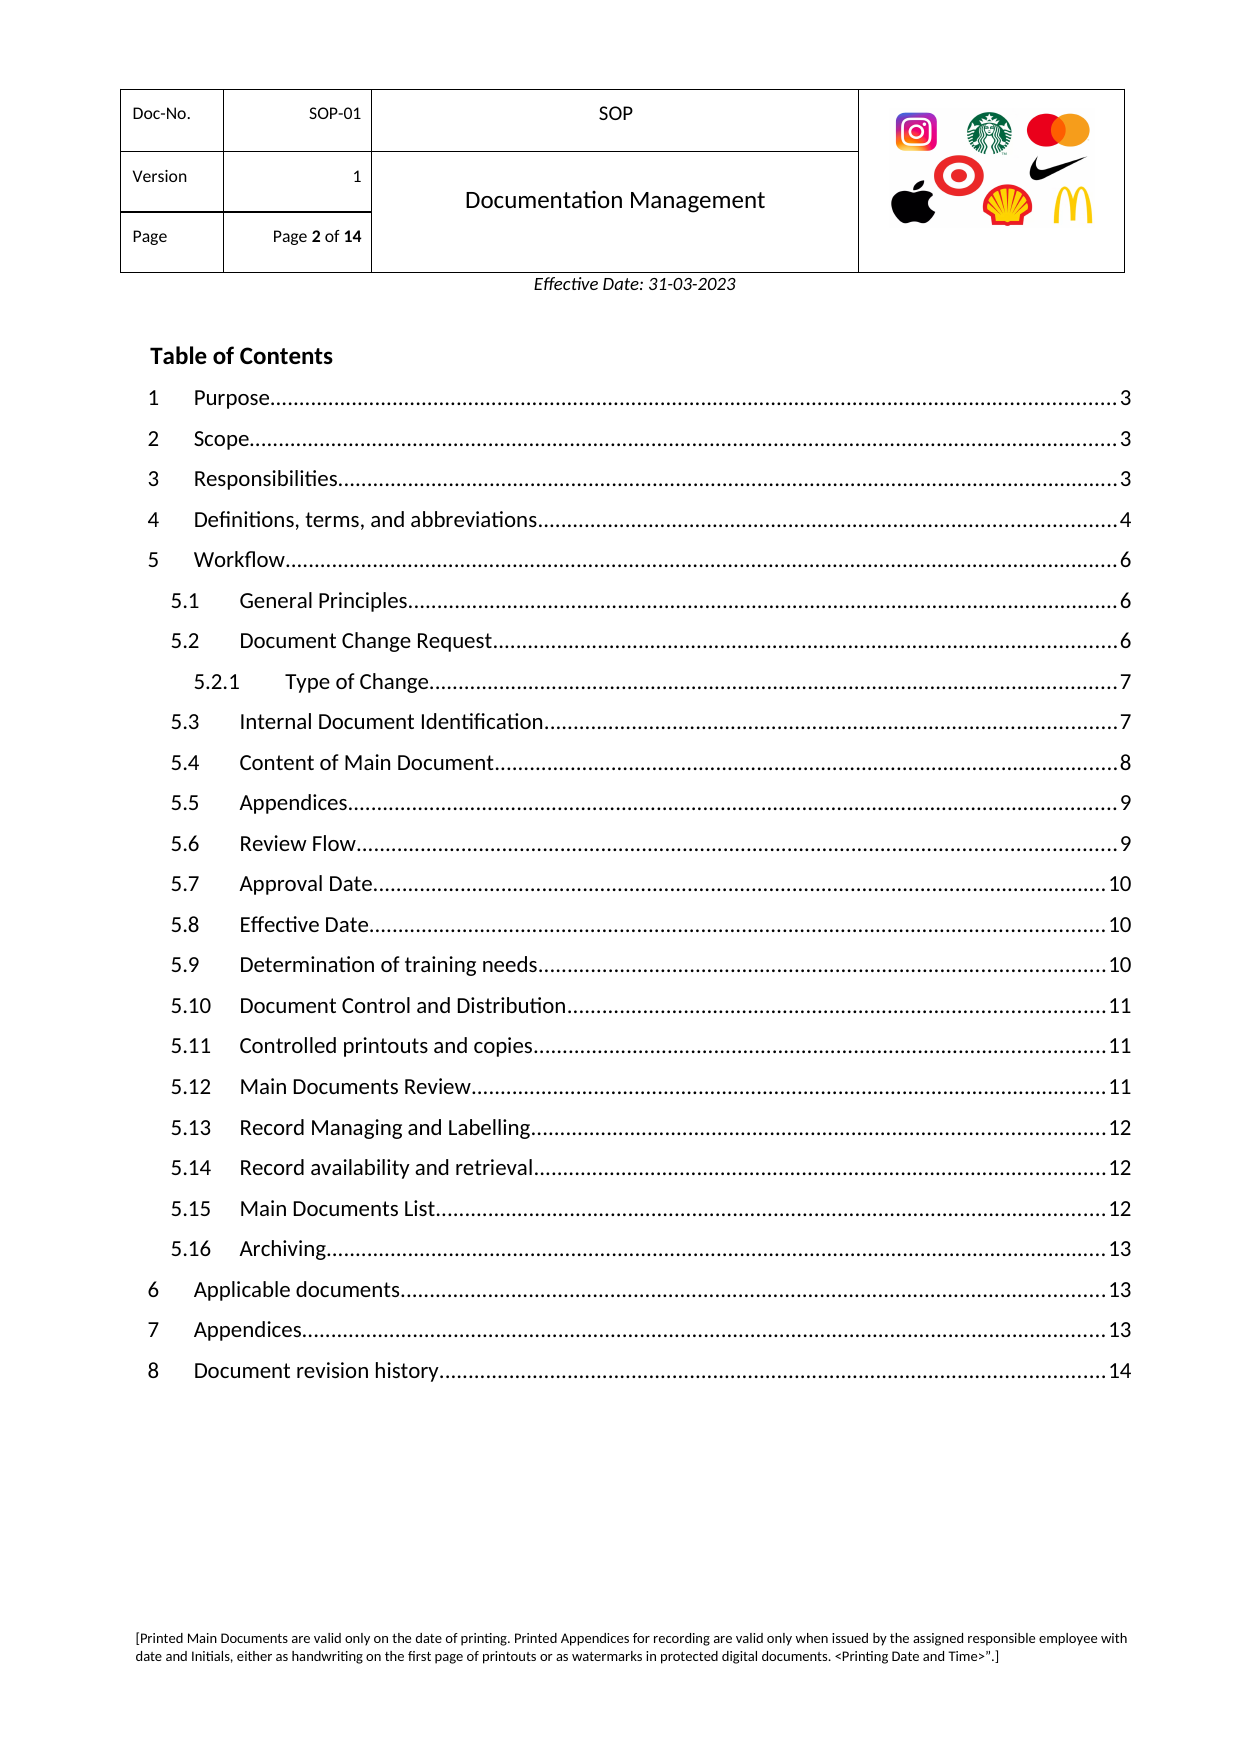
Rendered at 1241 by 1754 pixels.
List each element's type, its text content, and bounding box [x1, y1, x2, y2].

text Table of Contents [150, 340, 1132, 371]
picture [888, 108, 1096, 228]
